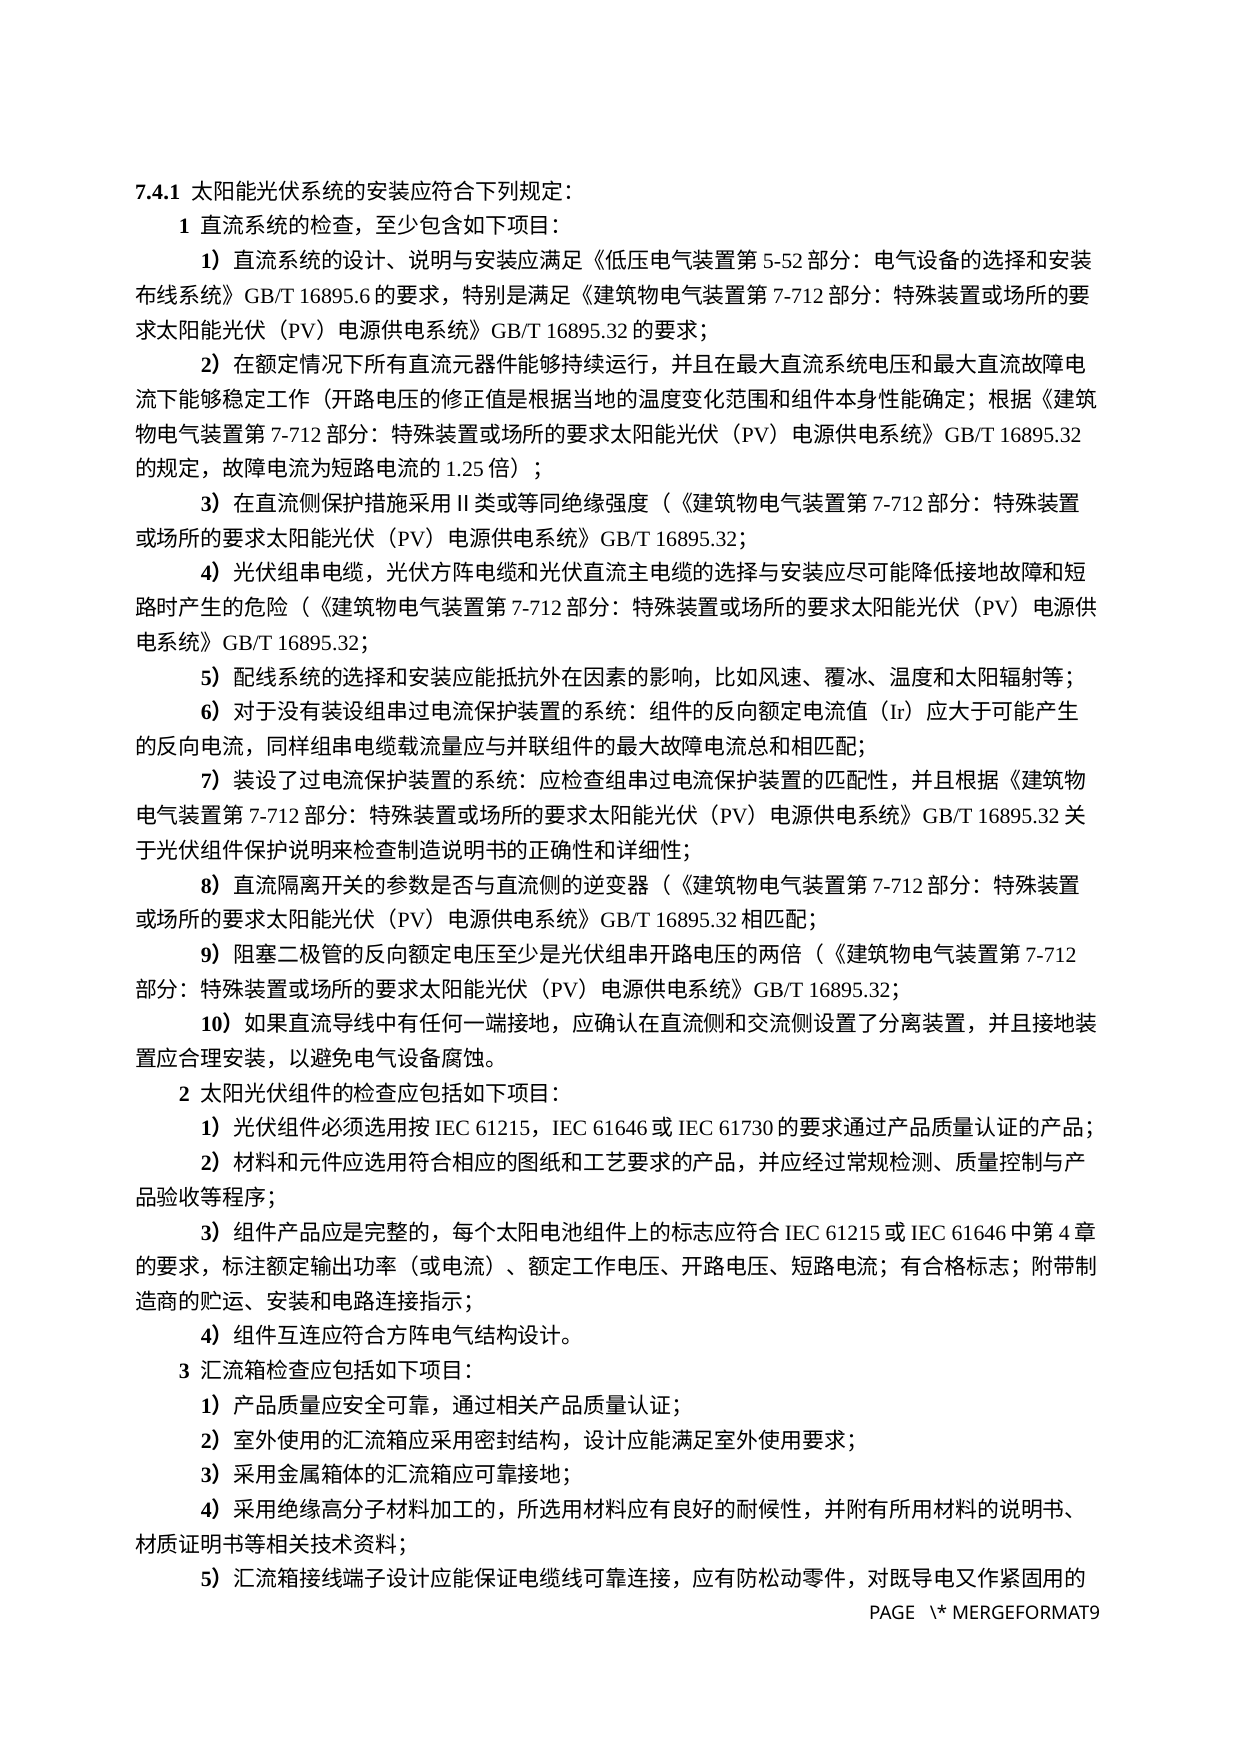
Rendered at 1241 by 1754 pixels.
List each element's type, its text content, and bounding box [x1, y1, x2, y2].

text 4）组件互连应符合方阵电气结构设计。 [135, 1317, 1100, 1352]
text 3）在直流侧保护措施采用Ⅱ类或等同绝缘强度（《建筑物电气装置第7-712部分：特殊装置或场所的要求太阳能光伏（PV）电源供电系统》GB/T 16895.32； [135, 484, 1100, 554]
text 5）配线系统的选择和安装应能抵抗外在因素的影响，比如风速、覆冰、温度和太阳辐射等； [135, 658, 1100, 693]
text 2）材料和元件应选用符合相应的图纸和工艺要求的产品，并应经过常规检测、质量控制与产品验收等程序； [135, 1144, 1100, 1213]
text 7）装设了过电流保护装置的系统：应检查组串过电流保护装置的匹配性，并且根据《建筑物电气装置第7-712部分：特殊装置或场所的要求太阳能光伏（PV）电源供电系统》GB/T 16895.32关于光伏组件保护说明来检查制造说明书的正确性和详细性； [135, 762, 1100, 866]
text 1）光伏组件必须选用按IEC 61215，IEC 61646或IEC 61730的要求通过产品质量认证的产品； [135, 1109, 1100, 1144]
text 3）采用金属箱体的汇流箱应可靠接地； [135, 1456, 1100, 1491]
text 6）对于没有装设组串过电流保护装置的系统：组件的反向额定电流值（Ir）应大于可能产生的反向电流，同样组串电缆载流量应与并联组件的最大故障电流总和相匹配； [135, 693, 1100, 762]
text 3）组件产品应是完整的，每个太阳电池组件上的标志应符合IEC 61215或IEC 61646中第4章的要求，标注额定输出功率（或电流）、额定工作电压、开路电压、短路电流；有合格标志；附带制造商的贮运、安装和电路连接指示； [135, 1213, 1100, 1317]
text 2）室外使用的汇流箱应采用密封结构，设计应能满足室外使用要求； [135, 1421, 1100, 1456]
text 3 汇流箱检查应包括如下项目： [135, 1352, 1100, 1386]
text 1）产品质量应安全可靠，通过相关产品质量认证； [135, 1386, 1100, 1421]
text 2 太阳光伏组件的检查应包括如下项目： [135, 1074, 1100, 1109]
text 4）采用绝缘高分子材料加工的，所选用材料应有良好的耐候性，并附有所用材料的说明书、材质证明书等相关技术资料； [135, 1491, 1100, 1560]
text 9）阻塞二极管的反向额定电压至少是光伏组串开路电压的两倍（《建筑物电气装置第7-712部分：特殊装置或场所的要求太阳能光伏（PV）电源供电系统》GB/T 16895.32； [135, 936, 1100, 1005]
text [135, 1560, 1100, 1594]
text 4）光伏组串电缆，光伏方阵电缆和光伏直流主电缆的选择与安装应尽可能降低接地故障和短路时产生的危险（《建筑物电气装置第7-712部分：特殊装置或场所的要求太阳能光伏（PV）电源供电系统》GB/T 16895.32； [135, 554, 1100, 658]
text 1）直流系统的设计、说明与安装应满足《低压电气装置第5-52部分：电气设备的选择和安装布线系统》GB/T 16895.6的要求，特别是满足《建筑物电气装置第7-712部分：特殊装置或场所的要求太阳能光伏（PV）电源供电系统》GB/T 16895.32的要求； [135, 242, 1100, 346]
text 8）直流隔离开关的参数是否与直流侧的逆变器（《建筑物电气装置第7-712部分：特殊装置或场所的要求太阳能光伏（PV）电源供电系统》GB/T 16895.32相匹配； [135, 866, 1100, 936]
text 1 直流系统的检查，至少包含如下项目： [135, 207, 1100, 242]
text 2）在额定情况下所有直流元器件能够持续运行，并且在最大直流系统电压和最大直流故障电流下能够稳定工作（开路电压的修正值是根据当地的温度变化范围和组件本身性能确定；根据《建筑物电气装置第7-712部分：特殊装置或场所的要求太阳能光伏（PV）电源供电系统》GB/T 16895.32的规定，故障电流为短路电流的1.25倍）； [135, 346, 1100, 484]
text 7.4.1 太阳能光伏系统的安装应符合下列规定： [135, 172, 1100, 207]
text 10）如果直流导线中有任何一端接地，应确认在直流侧和交流侧设置了分离装置，并且接地装置应合理安装，以避免电气设备腐蚀。 [135, 1005, 1100, 1074]
